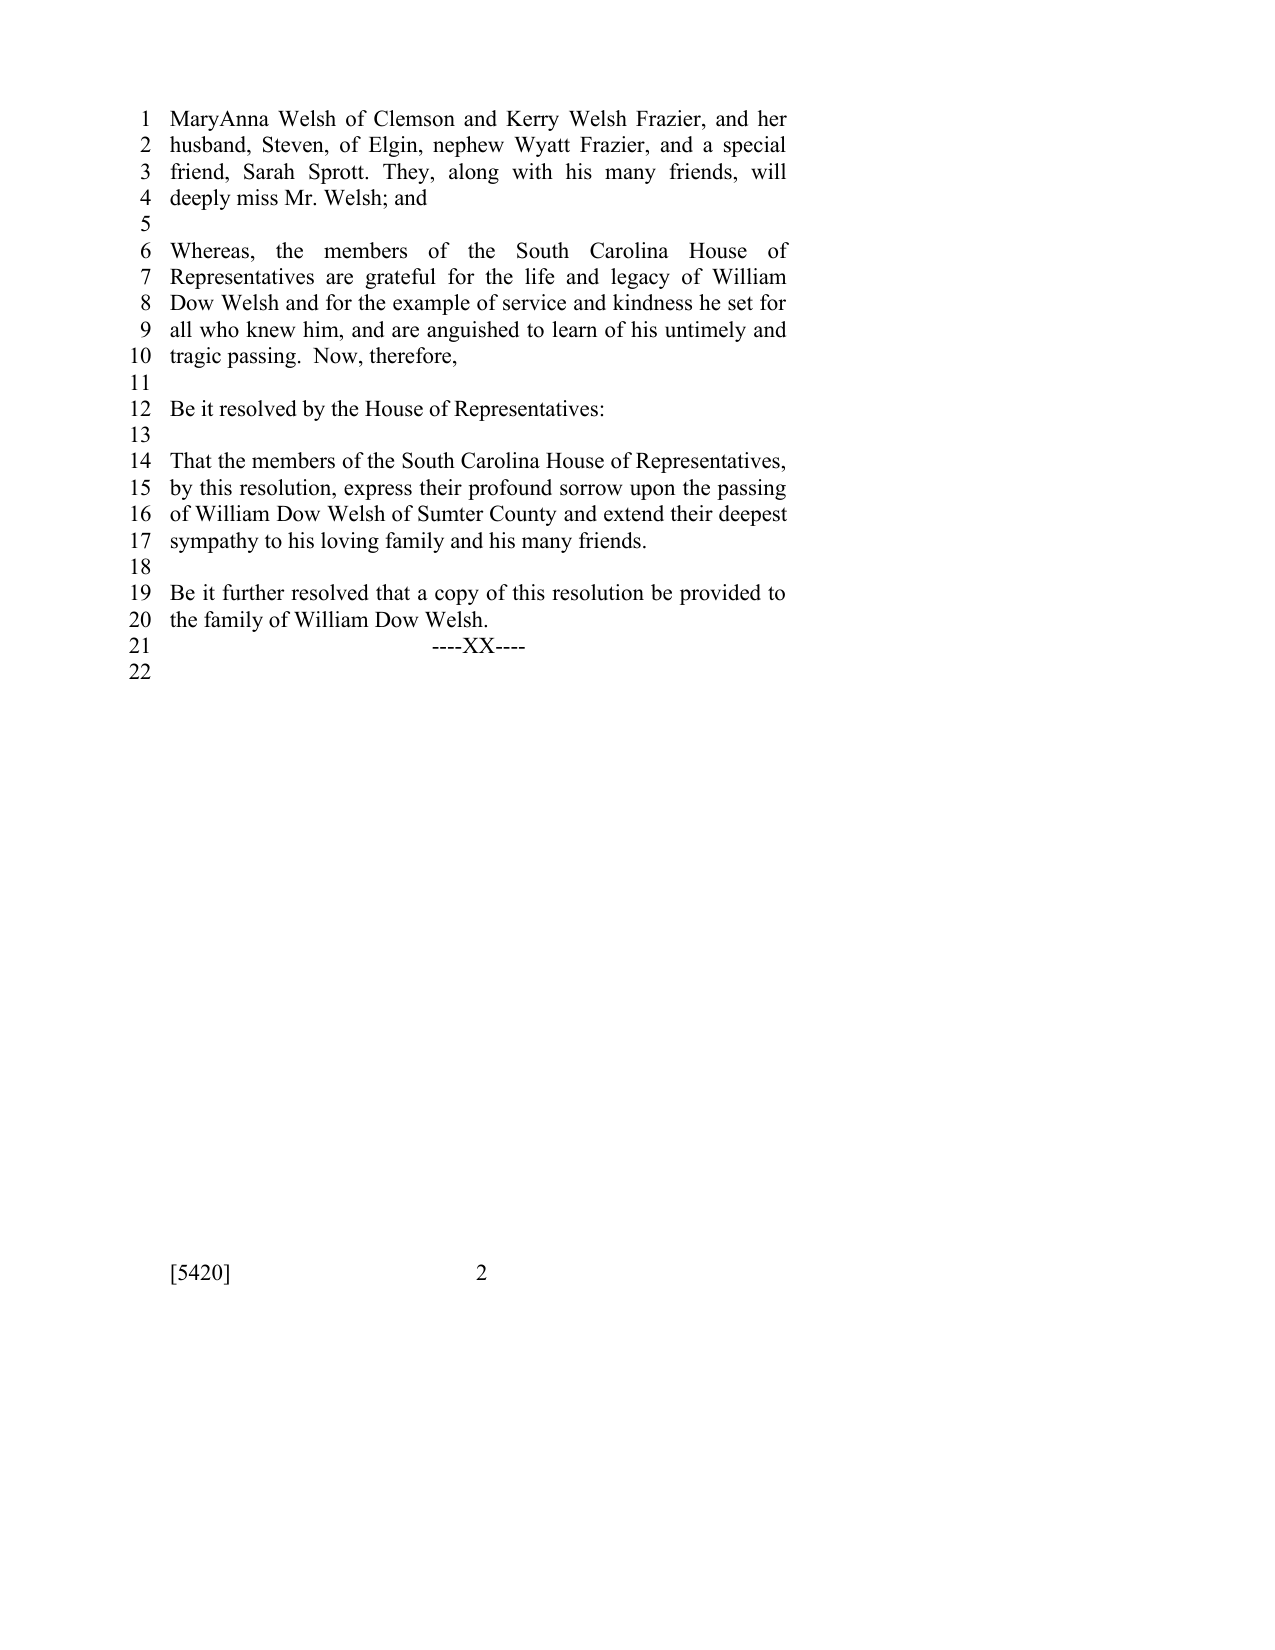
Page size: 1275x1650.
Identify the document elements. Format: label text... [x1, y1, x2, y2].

text Whereas, the members of the South Carolina House of Representatives are grateful for the life and legacy of William Dow Welsh and for the example of service and kindness he set for all who knew him, and are anguished to learn of his untimely and tragic passing. Now, therefore, [169, 237, 787, 368]
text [169, 105, 787, 210]
text ----XX---- [169, 632, 787, 658]
text That the members of the South Carolina House of Representatives, by this resolution, express their profound sorrow upon the passing of William Dow Welsh of Sumter County and extend their deepest sympathy to his loving family and his many friends. [169, 448, 787, 553]
text Be it further resolved that a copy of this resolution be provided to the family of William Dow Welsh. [169, 579, 787, 632]
text Be it resolved by the House of Representatives: [169, 395, 787, 421]
